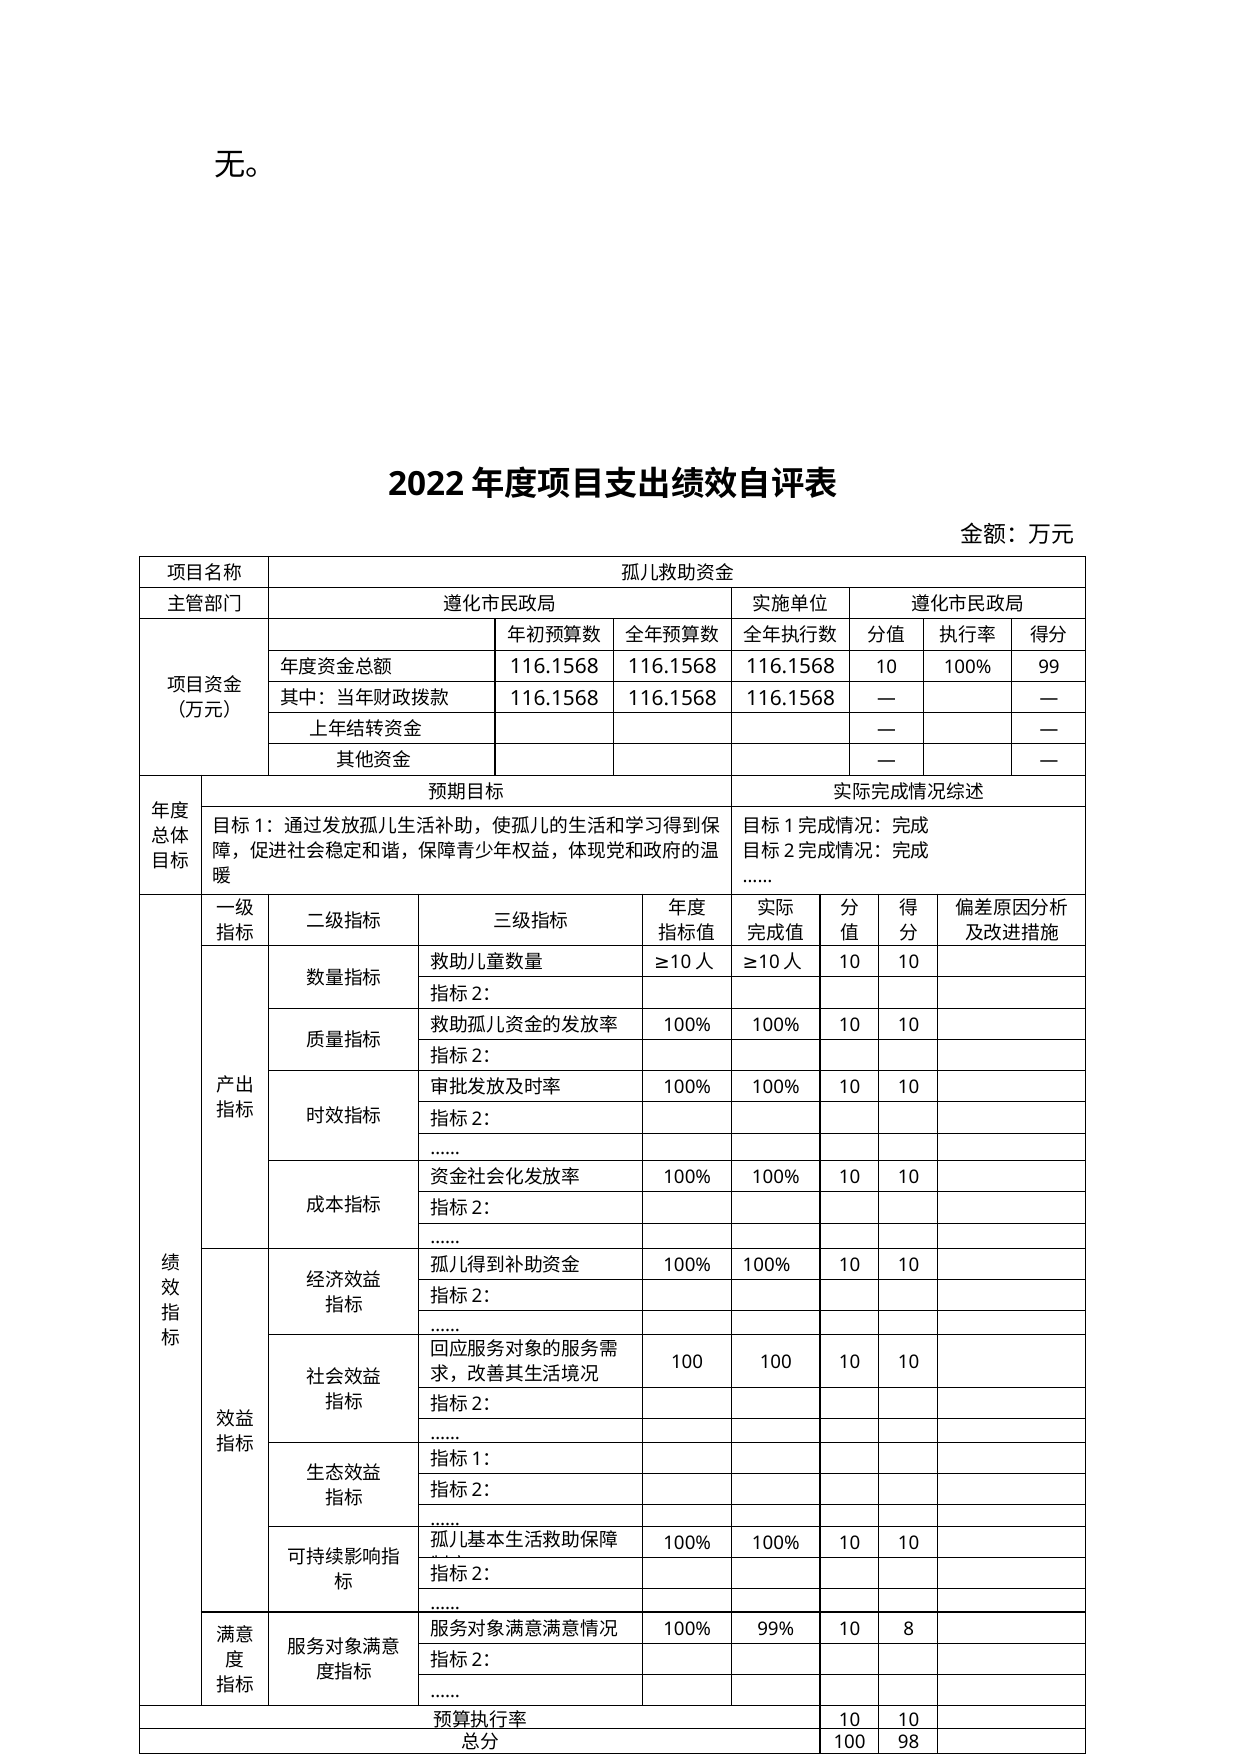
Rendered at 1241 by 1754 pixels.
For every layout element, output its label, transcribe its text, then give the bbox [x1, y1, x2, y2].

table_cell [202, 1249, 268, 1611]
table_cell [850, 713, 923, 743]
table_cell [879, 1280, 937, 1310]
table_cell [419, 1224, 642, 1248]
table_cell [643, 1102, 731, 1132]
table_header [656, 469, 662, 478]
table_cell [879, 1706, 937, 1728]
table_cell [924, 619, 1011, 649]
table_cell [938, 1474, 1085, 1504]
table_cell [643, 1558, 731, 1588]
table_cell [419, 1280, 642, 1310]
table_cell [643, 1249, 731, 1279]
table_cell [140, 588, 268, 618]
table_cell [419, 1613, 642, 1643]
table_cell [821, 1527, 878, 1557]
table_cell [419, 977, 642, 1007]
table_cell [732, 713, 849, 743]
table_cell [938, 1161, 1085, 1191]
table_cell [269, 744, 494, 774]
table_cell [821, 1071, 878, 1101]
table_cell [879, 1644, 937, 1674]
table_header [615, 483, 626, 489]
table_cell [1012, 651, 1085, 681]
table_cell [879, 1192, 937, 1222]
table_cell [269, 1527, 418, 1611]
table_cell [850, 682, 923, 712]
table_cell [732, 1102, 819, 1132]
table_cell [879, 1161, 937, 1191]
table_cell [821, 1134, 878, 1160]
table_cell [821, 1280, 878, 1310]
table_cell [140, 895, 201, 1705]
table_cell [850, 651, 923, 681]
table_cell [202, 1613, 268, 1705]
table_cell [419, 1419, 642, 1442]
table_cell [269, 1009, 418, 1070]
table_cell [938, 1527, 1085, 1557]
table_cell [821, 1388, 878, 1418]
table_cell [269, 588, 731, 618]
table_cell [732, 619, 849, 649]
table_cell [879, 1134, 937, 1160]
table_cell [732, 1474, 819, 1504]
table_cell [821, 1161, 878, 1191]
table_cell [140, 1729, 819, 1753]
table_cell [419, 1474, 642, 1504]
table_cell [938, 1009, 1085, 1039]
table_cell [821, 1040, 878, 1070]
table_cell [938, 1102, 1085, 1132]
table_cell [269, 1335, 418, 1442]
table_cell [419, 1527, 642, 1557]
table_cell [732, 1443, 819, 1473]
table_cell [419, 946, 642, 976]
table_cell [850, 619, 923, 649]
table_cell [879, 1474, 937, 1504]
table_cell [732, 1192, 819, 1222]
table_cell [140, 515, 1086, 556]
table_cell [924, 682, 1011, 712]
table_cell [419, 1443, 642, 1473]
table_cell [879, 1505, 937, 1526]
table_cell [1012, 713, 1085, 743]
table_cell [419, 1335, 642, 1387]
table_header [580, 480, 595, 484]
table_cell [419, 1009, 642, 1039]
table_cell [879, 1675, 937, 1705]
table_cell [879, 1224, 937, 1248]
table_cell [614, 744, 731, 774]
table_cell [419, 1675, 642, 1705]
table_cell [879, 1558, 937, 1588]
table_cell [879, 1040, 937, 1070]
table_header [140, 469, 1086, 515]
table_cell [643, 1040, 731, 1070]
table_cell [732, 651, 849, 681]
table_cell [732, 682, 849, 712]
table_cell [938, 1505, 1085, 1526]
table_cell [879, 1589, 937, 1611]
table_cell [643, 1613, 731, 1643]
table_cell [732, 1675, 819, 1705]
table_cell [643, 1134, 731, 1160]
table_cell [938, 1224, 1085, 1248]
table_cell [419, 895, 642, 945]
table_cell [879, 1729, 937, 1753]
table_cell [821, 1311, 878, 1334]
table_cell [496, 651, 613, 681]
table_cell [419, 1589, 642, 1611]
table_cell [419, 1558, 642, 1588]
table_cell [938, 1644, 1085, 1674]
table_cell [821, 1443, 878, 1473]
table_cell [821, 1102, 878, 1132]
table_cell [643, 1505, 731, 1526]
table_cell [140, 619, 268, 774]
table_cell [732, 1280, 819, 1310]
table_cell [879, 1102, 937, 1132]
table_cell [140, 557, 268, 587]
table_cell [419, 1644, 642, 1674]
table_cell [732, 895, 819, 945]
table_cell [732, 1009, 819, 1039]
text 无。 [118, 129, 1122, 194]
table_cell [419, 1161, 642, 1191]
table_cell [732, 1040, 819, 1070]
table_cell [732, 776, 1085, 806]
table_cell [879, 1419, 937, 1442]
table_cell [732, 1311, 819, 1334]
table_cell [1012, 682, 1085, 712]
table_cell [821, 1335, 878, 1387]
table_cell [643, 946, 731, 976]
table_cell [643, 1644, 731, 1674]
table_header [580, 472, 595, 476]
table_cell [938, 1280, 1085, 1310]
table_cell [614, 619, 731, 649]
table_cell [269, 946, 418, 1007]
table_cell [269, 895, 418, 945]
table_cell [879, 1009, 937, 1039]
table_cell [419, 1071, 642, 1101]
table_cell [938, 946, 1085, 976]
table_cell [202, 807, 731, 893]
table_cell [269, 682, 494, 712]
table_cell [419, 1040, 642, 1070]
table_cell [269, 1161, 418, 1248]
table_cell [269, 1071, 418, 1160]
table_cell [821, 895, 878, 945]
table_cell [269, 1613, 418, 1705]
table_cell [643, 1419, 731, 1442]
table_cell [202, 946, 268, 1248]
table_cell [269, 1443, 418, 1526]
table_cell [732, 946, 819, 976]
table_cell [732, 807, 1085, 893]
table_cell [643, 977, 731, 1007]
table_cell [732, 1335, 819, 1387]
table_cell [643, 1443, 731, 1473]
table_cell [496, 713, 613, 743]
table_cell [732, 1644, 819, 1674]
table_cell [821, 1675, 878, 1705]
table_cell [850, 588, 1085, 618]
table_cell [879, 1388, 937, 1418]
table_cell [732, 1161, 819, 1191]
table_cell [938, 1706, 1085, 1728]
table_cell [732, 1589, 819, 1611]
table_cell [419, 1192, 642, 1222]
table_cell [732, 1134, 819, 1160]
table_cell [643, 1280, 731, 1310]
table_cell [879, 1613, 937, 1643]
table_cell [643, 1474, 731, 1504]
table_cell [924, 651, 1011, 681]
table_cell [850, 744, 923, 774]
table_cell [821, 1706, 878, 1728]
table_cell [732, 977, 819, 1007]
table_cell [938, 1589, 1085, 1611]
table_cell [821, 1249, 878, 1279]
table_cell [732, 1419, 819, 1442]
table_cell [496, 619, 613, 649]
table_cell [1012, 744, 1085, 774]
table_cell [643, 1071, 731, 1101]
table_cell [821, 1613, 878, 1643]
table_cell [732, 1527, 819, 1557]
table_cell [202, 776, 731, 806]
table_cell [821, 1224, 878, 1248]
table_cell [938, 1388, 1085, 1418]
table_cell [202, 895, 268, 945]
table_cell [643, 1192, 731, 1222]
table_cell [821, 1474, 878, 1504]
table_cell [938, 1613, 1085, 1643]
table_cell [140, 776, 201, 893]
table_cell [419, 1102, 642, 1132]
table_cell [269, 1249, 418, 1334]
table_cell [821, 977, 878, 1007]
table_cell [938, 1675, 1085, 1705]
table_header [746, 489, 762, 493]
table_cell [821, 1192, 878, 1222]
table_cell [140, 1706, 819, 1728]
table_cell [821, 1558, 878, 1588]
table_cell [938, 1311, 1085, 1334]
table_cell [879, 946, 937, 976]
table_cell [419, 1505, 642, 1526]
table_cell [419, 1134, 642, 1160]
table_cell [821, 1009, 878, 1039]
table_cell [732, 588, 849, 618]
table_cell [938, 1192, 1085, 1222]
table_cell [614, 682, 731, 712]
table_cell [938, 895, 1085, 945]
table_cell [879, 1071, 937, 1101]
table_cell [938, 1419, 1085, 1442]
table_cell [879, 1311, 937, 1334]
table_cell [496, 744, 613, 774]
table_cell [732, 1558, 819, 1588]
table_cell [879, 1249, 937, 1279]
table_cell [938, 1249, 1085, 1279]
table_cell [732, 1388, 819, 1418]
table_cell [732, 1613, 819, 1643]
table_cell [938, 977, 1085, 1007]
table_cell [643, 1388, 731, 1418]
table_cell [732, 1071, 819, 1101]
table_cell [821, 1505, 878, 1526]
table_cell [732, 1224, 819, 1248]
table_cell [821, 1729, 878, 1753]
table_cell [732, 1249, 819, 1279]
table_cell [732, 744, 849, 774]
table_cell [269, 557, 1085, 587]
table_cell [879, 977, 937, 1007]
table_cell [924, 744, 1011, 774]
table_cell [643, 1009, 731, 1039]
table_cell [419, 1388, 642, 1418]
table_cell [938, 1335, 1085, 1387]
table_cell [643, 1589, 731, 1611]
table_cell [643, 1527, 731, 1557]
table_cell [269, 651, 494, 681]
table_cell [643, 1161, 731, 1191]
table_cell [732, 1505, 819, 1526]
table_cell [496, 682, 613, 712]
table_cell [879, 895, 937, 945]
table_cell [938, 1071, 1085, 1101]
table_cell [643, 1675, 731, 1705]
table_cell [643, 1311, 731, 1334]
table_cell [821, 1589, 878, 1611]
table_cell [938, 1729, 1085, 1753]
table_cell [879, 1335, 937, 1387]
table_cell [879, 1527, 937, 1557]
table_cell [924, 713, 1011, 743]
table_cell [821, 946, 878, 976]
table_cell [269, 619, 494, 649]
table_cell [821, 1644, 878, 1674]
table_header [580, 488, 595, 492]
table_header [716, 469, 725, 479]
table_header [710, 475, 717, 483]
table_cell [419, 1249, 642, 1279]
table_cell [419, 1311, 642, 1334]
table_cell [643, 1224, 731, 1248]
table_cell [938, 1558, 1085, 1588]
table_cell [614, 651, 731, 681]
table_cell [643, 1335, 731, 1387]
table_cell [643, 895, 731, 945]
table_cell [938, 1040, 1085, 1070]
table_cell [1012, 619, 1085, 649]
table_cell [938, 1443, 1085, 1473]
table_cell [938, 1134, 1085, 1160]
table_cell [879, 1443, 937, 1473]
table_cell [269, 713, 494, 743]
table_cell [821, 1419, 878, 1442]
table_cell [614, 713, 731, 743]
